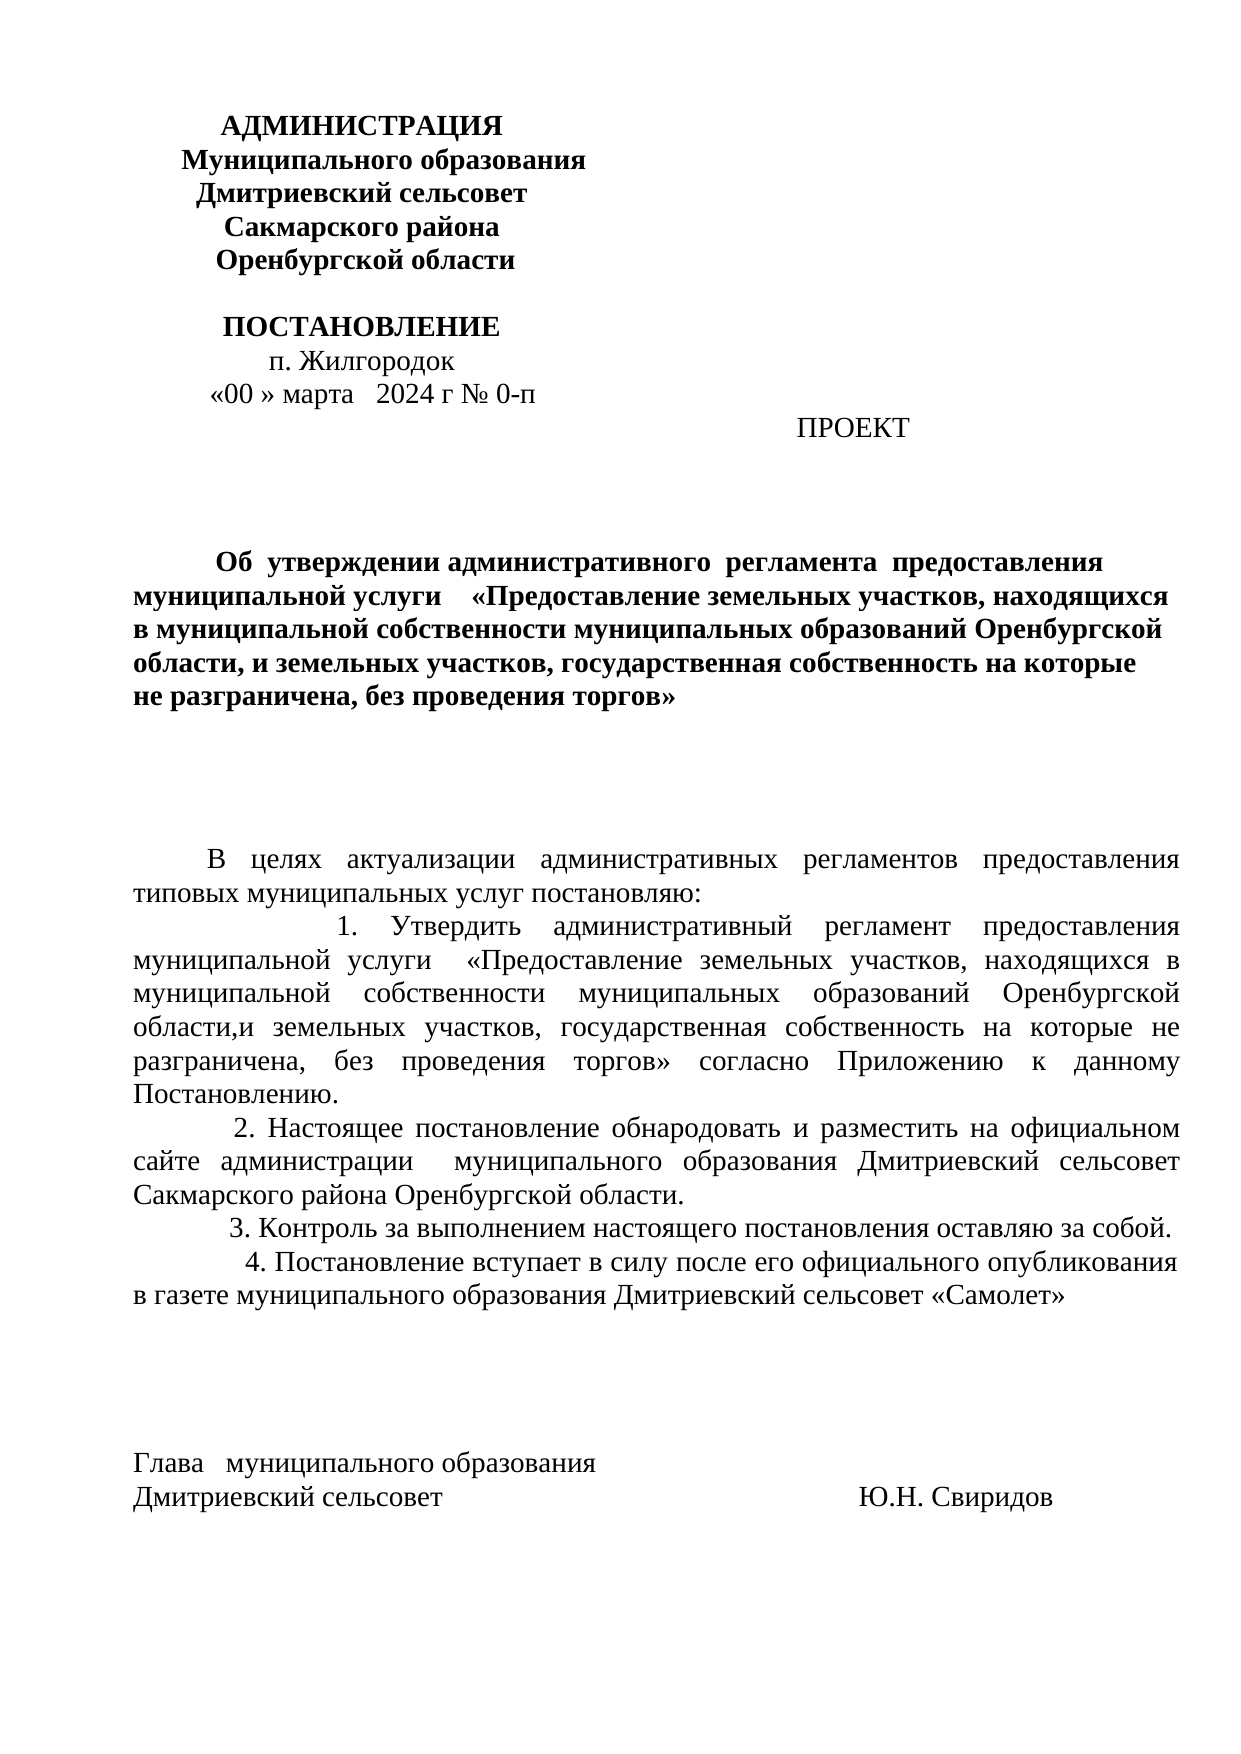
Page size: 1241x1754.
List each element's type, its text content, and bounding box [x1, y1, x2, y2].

text В целях актуализации административных регламентов предоставления типовых муниципальных услуг постановляю: [133, 841, 1181, 908]
text 4. Постановление вступает в силу после его официального опубликования в газете муниципального образования Дмитриевский сельсовет «Самолет» [133, 1244, 1181, 1311]
text ПОСТАНОВЛЕНИЕ [133, 309, 590, 343]
text 1. Утвердить административный регламент предоставления муниципальной услуги «Предоставление земельных участков, находящихся в муниципальной собственности муниципальных образований Оренбургской области,и земельных участков, государственная собственность на которые не разграничена, без проведения торгов» согласно Приложению к данному Постановлению. [133, 1043, 1181, 1110]
text Муниципального образования [133, 142, 634, 175]
text не разграничена, без проведения торгов» [133, 678, 1181, 712]
text Дмитриевский сельсовет [133, 175, 590, 209]
text 1. Утвердить административный регламент предоставления муниципальной услуги «Предоставление земельных участков, находящихся в муниципальной собственности муниципальных образований Оренбургской области,и земельных участков, государственная собственность на которые не разграничена, без проведения торгов» согласно Приложению к данному Постановлению. [133, 908, 1181, 976]
text «00 » марта 2024 г № 0-п [133, 377, 590, 410]
text 3. Контроль за выполнением настоящего постановления оставляю за собой. [133, 1210, 1181, 1244]
text Сакмарского района [133, 209, 590, 242]
text ПРОЕКТ [133, 410, 1181, 444]
text п. Жилгородок [133, 343, 590, 377]
text Глава муниципального образования [133, 1445, 1181, 1479]
text АДМИНИСТРАЦИЯ [133, 108, 590, 142]
text Об утверждении административного регламента предоставления муниципальной услуги «Предоставление земельных участков, находящихся в муниципальной собственности муниципальных образований Оренбургской области, и земельных участков, государственная собственность на которые [133, 544, 1181, 678]
text 2. Настоящее постановление обнародовать и разместить на официальном сайте администрации муниципального образования Дмитриевский сельсовет Сакмарского района Оренбургской области. [133, 1110, 1181, 1210]
text Дмитриевский сельсовет Ю.Н. Свиридов [133, 1479, 1181, 1512]
text Оренбургской области [133, 242, 590, 276]
